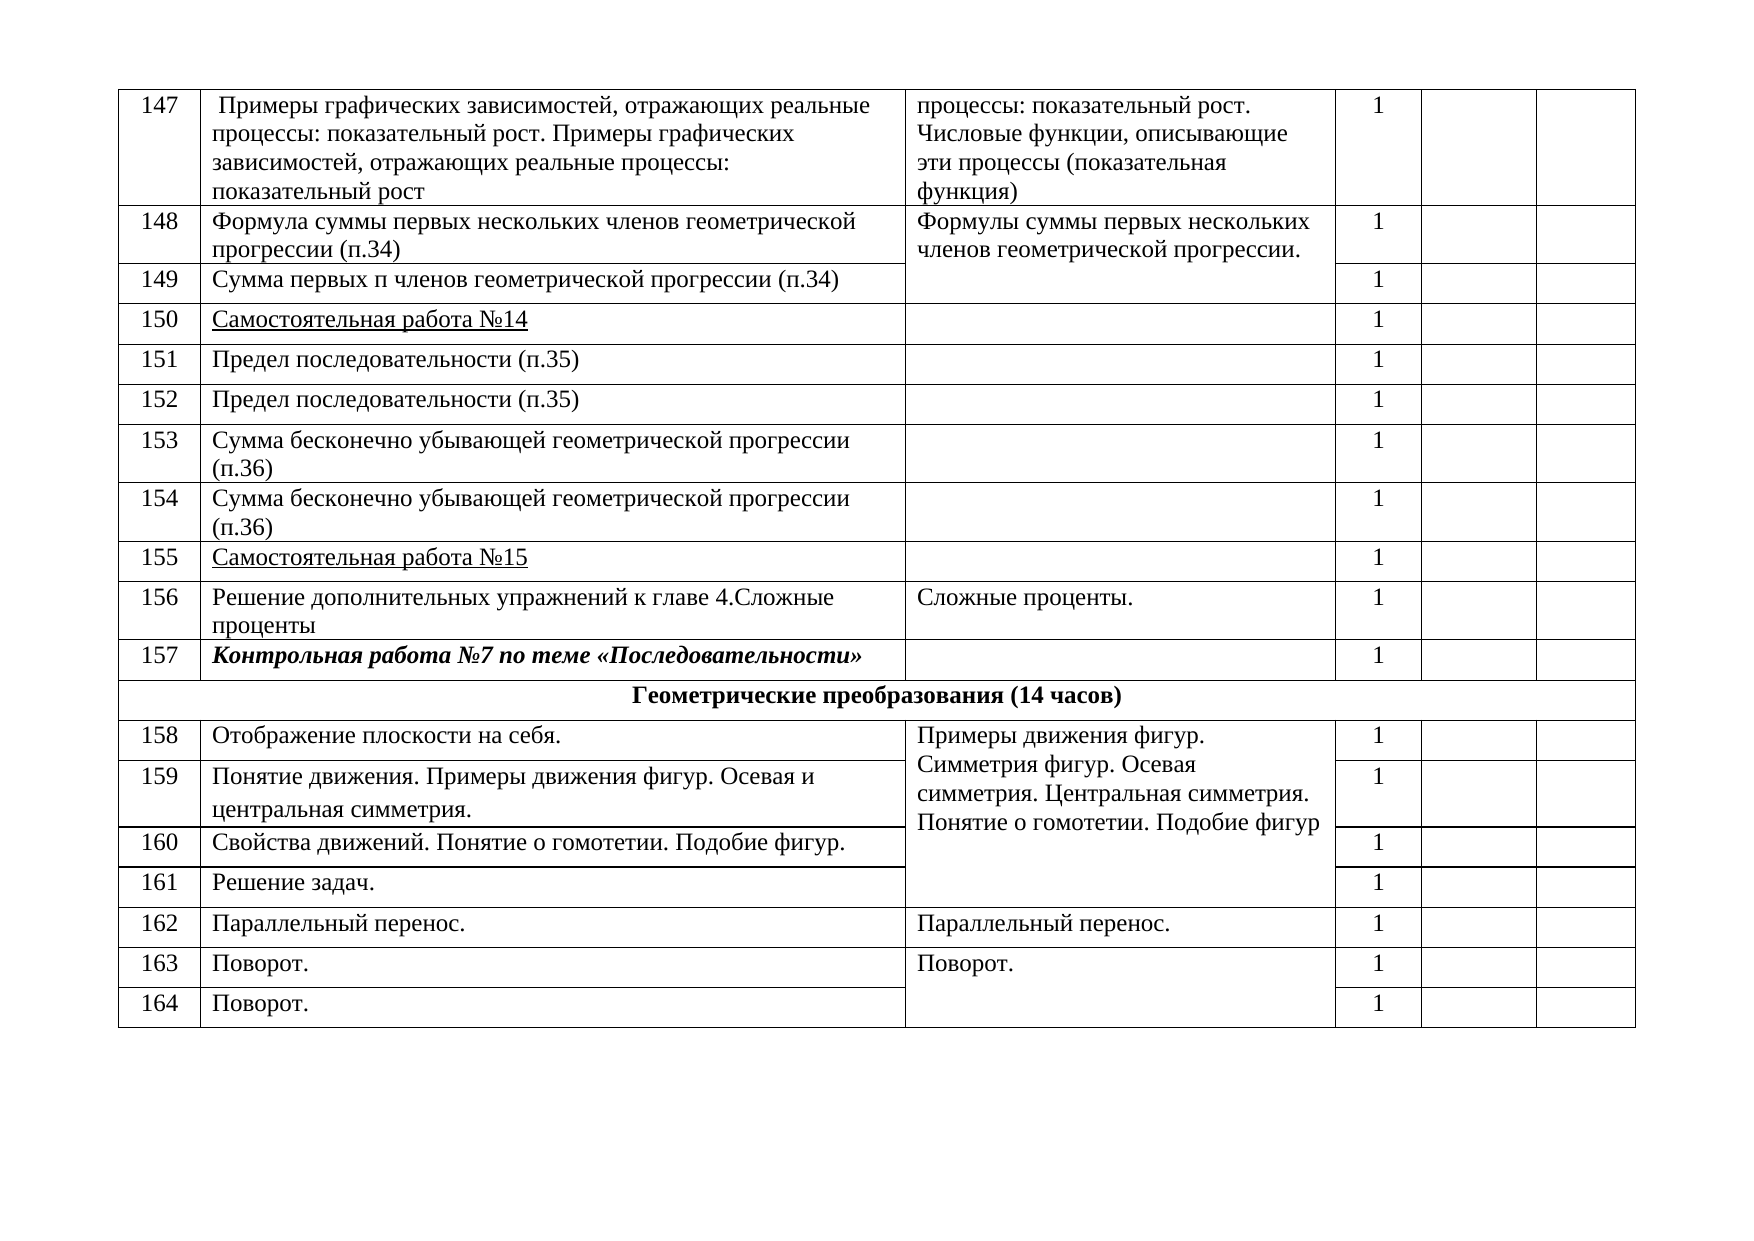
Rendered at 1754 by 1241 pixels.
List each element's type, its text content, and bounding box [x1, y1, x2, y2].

table_cell [1537, 542, 1635, 581]
table_cell 1 [1336, 483, 1421, 541]
table_cell [1422, 304, 1536, 343]
table_cell 160 [119, 828, 200, 866]
table_cell 162 [119, 908, 200, 947]
table_cell Контрольная работа №7 по теме «Последовательности» [201, 640, 905, 679]
table_cell [906, 345, 1335, 383]
table_cell [1537, 264, 1635, 303]
table_cell 161 [119, 868, 200, 907]
table_cell Отображение плоскости на себя. [201, 721, 905, 760]
table_cell Поворот. [201, 988, 905, 1027]
table_cell Предел последовательности (п.35) [201, 345, 905, 383]
table_cell [1537, 868, 1635, 907]
table_cell 154 [119, 483, 200, 541]
table_cell Параллельный перенос. [201, 908, 905, 947]
table_cell 1 [1336, 385, 1421, 424]
table_cell 164 [119, 988, 200, 1027]
table_cell 1 [1336, 90, 1421, 205]
table_cell [1422, 640, 1536, 679]
table_cell Формула суммы первых нескольких членов геометрической прогрессии (п.34) [201, 206, 905, 263]
table_cell [906, 640, 1335, 679]
table_cell [1537, 304, 1635, 343]
table_cell [906, 304, 1335, 343]
table_cell [1537, 828, 1635, 866]
table_cell Параллельный перенос. [906, 908, 1335, 947]
table_cell 1 [1336, 948, 1421, 987]
table_cell [1422, 264, 1536, 303]
table_cell Самостоятельная работа №14 [201, 304, 905, 343]
table_cell [1537, 948, 1635, 987]
table_cell 152 [119, 385, 200, 424]
table_cell Предел последовательности (п.35) [201, 385, 905, 424]
table_cell [1537, 483, 1635, 541]
table_cell 1 [1336, 304, 1421, 343]
table_cell 156 [119, 582, 200, 639]
table_cell 149 [119, 264, 200, 303]
table_cell [1422, 385, 1536, 424]
table_cell 1 [1336, 345, 1421, 383]
table_cell 147 [119, 90, 200, 205]
table_cell [906, 425, 1335, 482]
table_cell Поворот. [201, 948, 905, 987]
table_cell 1 [1336, 640, 1421, 679]
table_cell [1537, 206, 1635, 263]
table_cell 1 [1336, 761, 1421, 826]
table_cell [1537, 721, 1635, 760]
table_cell 1 [1336, 264, 1421, 303]
table_cell [1422, 542, 1536, 581]
table_cell 1 [1336, 542, 1421, 581]
table_cell Примеры графических зависимостей, отражающих реальные процессы: показательный рост. Примеры графических зависимостей, отражающих реальные процессы: показательный рост [201, 90, 905, 205]
table_cell [1422, 988, 1536, 1027]
table_cell [906, 542, 1335, 581]
table_cell [1422, 90, 1536, 205]
table_cell [1422, 483, 1536, 541]
table_cell Решение дополнительных упражнений к главе 4.Сложные проценты [201, 582, 905, 639]
table_cell 150 [119, 304, 200, 343]
table_cell 1 [1336, 908, 1421, 947]
table_cell Примеры движения фигур. Симметрия фигур. Осевая симметрия. Центральная симметрия. Понятие о гомотетии. Подобие фигур [906, 721, 1335, 907]
table_cell [1422, 582, 1536, 639]
table_cell Геометрические преобразования (14 часов) [119, 681, 1635, 719]
table_cell [1422, 345, 1536, 383]
table_cell 155 [119, 542, 200, 581]
table_cell 158 [119, 721, 200, 760]
table_cell 1 [1336, 868, 1421, 907]
table_cell [1537, 582, 1635, 639]
table_cell [1422, 868, 1536, 907]
table_cell Сумма бесконечно убывающей геометрической прогрессии (п.36) [201, 483, 905, 541]
table_cell 159 [119, 761, 200, 826]
table_cell [1422, 206, 1536, 263]
table_cell Решение задач. [201, 868, 905, 907]
table_cell 1 [1336, 988, 1421, 1027]
table_cell [1422, 761, 1536, 826]
table_cell Понятие движения. Примеры движения фигур. Осевая и центральная симметрия. [201, 761, 905, 826]
table_cell [1422, 828, 1536, 866]
table_cell [1537, 90, 1635, 205]
table_cell 1 [1336, 582, 1421, 639]
table_cell [1422, 721, 1536, 760]
table_cell [1537, 345, 1635, 383]
table_cell [1422, 948, 1536, 987]
table_cell 157 [119, 640, 200, 679]
table_cell [1422, 425, 1536, 482]
table_cell 151 [119, 345, 200, 383]
table_cell [1537, 385, 1635, 424]
table_cell Сумма бесконечно убывающей геометрической прогрессии (п.36) [201, 425, 905, 482]
table_cell 1 [1336, 206, 1421, 263]
table_cell Свойства движений. Понятие о гомотетии. Подобие фигур. [201, 828, 905, 866]
table_cell [1422, 908, 1536, 947]
table_cell [1537, 988, 1635, 1027]
table_cell 1 [1336, 425, 1421, 482]
table_cell [1537, 908, 1635, 947]
table_cell 148 [119, 206, 200, 263]
table_cell [1537, 761, 1635, 826]
table_cell 153 [119, 425, 200, 482]
table_cell 1 [1336, 828, 1421, 866]
table_cell 1 [1336, 721, 1421, 760]
table_cell Формулы суммы первых нескольких членов геометрической прогрессии. [906, 206, 1335, 303]
table_cell Поворот. [906, 948, 1335, 1027]
table_cell [906, 385, 1335, 424]
table_cell Самостоятельная работа №15 [201, 542, 905, 581]
table_cell [1537, 640, 1635, 679]
table_cell 163 [119, 948, 200, 987]
table_cell [906, 483, 1335, 541]
table_cell Сумма первых п членов геометрической прогрессии (п.34) [201, 264, 905, 303]
table_cell [1537, 425, 1635, 482]
table_cell Сложные проценты. [906, 582, 1335, 639]
